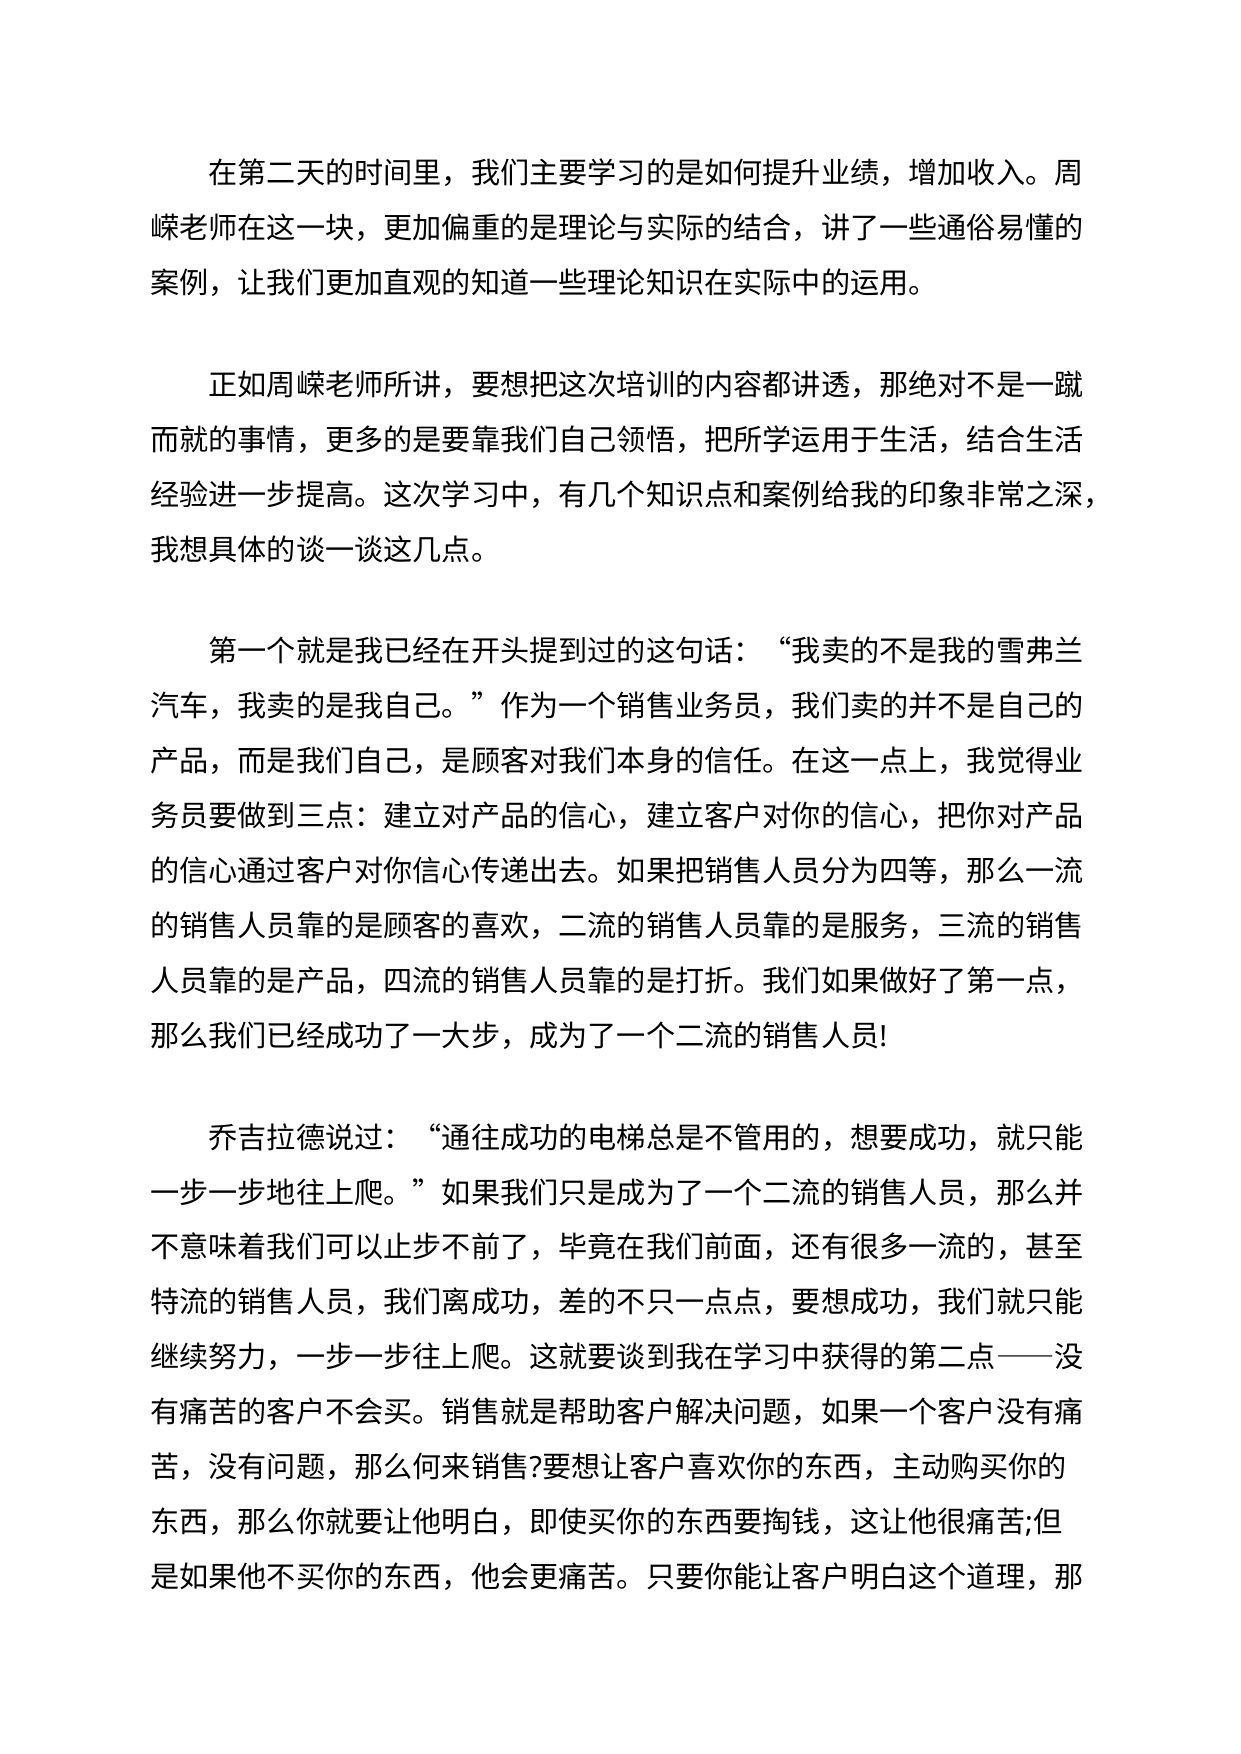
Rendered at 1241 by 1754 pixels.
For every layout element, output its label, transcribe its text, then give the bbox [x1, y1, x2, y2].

text 正如周嵘老师所讲，要想把这次培训的内容都讲透，那绝对不是一蹴而就的事情，更多的是要靠我们自己领悟，把所学运用于生活，结合生活经验进一步提高。这次学习中，有几个知识点和案例给我的印象非常之深，我想具体的谈一谈这几点。 [150, 362, 1090, 568]
text 在第二天的时间里，我们主要学习的是如何提升业绩，增加收入。周嵘老师在这一块，更加偏重的是理论与实际的结合，讲了一些通俗易懂的案例，让我们更加直观的知道一些理论知识在实际中的运用。 [150, 150, 1090, 302]
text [150, 1114, 1090, 1596]
text 第一个就是我已经在开头提到过的这句话：“我卖的不是我的雪弗兰汽车，我卖的是我自己。”作为一个销售业务员，我们卖的并不是自己的产品，而是我们自己，是顾客对我们本身的信任。在这一点上，我觉得业务员要做到三点：建立对产品的信心，建立客户对你的信心，把你对产品的信心通过客户对你信心传递出去。如果把销售人员分为四等，那么一流的销售人员靠的是顾客的喜欢，二流的销售人员靠的是服务，三流的销售人员靠的是产品，四流的销售人员靠的是打折。我们如果做好了第一点，那么我们已经成功了一大步，成为了一个二流的销售人员! [150, 628, 1090, 1055]
